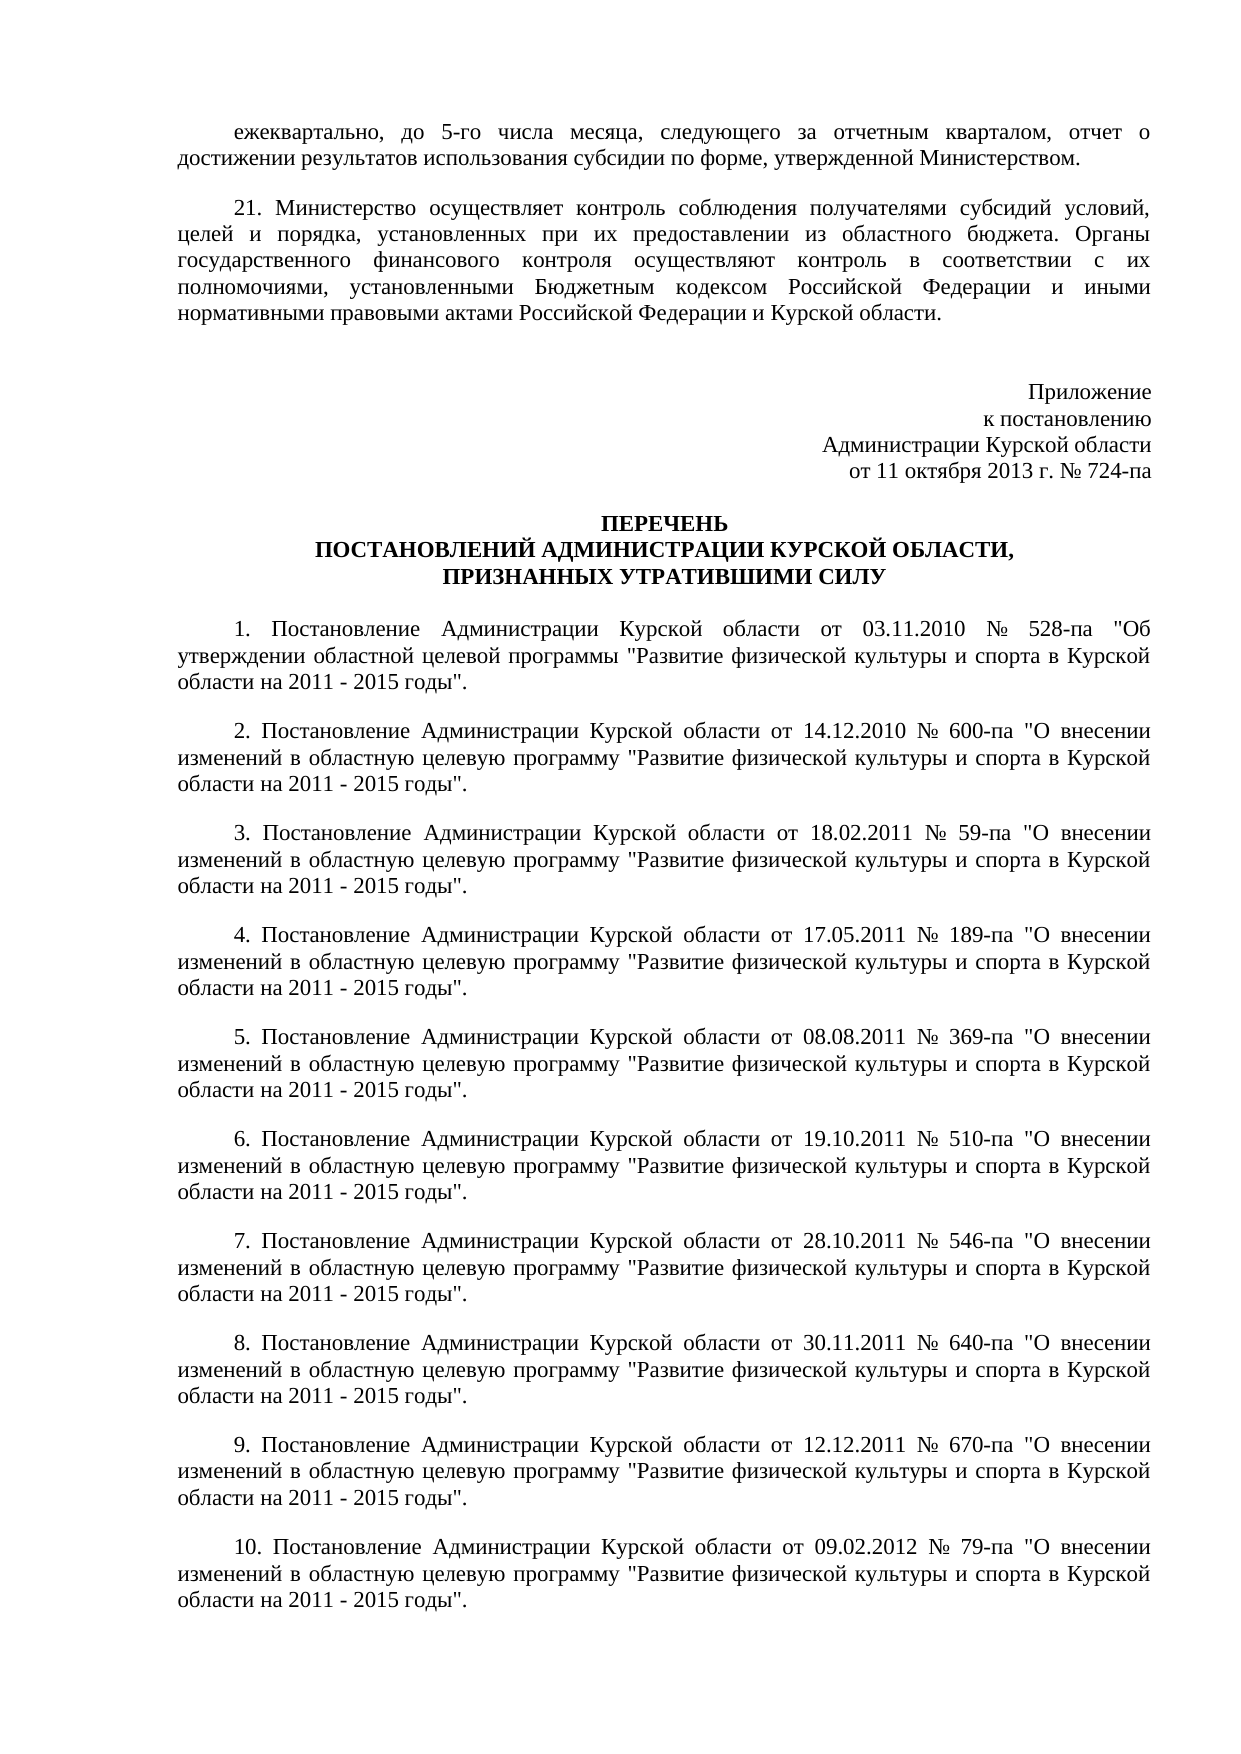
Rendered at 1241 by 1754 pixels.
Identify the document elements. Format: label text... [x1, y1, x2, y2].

text 1. Постановление Администрации Курской области от 03.11.2010 № 528-па "Об утверждении областной целевой программы "Развитие физической культуры и спорта в Курской области на 2011 - 2015 годы". [177, 615, 1152, 694]
text 10. Постановление Администрации Курской области от 09.02.2012 № 79-па "О внесении изменений в областную целевую программу "Развитие физической культуры и спорта в Курской области на 2011 - 2015 годы". [177, 1533, 1152, 1612]
title ПОСТАНОВЛЕНИЙ АДМИНИСТРАЦИИ КУРСКОЙ ОБЛАСТИ, [177, 536, 1152, 563]
text 21. Министерство осуществляет контроль соблюдения получателями субсидий условий, целей и порядка, установленных при их предоставлении из областного бюджета. Органы государственного финансового контроля осуществляют контроль в соответствии с их полномочиями, установленными Бюджетным кодексом Российской Федерации и иными нормативными правовыми актами Российской Федерации и Курской области. [177, 194, 1152, 326]
text 8. Постановление Администрации Курской области от 30.11.2011 № 640-па "О внесении изменений в областную целевую программу "Развитие физической культуры и спорта в Курской области на 2011 - 2015 годы". [177, 1329, 1152, 1408]
text 3. Постановление Администрации Курской области от 18.02.2011 № 59-па "О внесении изменений в областную целевую программу "Развитие физической культуры и спорта в Курской области на 2011 - 2015 годы". [177, 819, 1152, 898]
title ПРИЗНАННЫХ УТРАТИВШИМИ СИЛУ [177, 563, 1152, 589]
text 6. Постановление Администрации Курской области от 19.10.2011 № 510-па "О внесении изменений в областную целевую программу "Развитие физической культуры и спорта в Курской области на 2011 - 2015 годы". [177, 1125, 1152, 1204]
text 2. Постановление Администрации Курской области от 14.12.2010 № 600-па "О внесении изменений в областную целевую программу "Развитие физической культуры и спорта в Курской области на 2011 - 2015 годы". [177, 717, 1152, 796]
text от 11 октября 2013 г. № 724-па [177, 457, 1152, 484]
text 7. Постановление Администрации Курской области от 28.10.2011 № 546-па "О внесении изменений в областную целевую программу "Развитие физической культуры и спорта в Курской области на 2011 - 2015 годы". [177, 1227, 1152, 1306]
text к постановлению [177, 404, 1152, 431]
text 9. Постановление Администрации Курской области от 12.12.2011 № 670-па "О внесении изменений в областную целевую программу "Развитие физической культуры и спорта в Курской области на 2011 - 2015 годы". [177, 1431, 1152, 1510]
text 5. Постановление Администрации Курской области от 08.08.2011 № 369-па "О внесении изменений в областную целевую программу "Развитие физической культуры и спорта в Курской области на 2011 - 2015 годы". [177, 1023, 1152, 1102]
text ежеквартально, до 5-го числа месяца, следующего за отчетным кварталом, отчет о достижении результатов использования субсидии по форме, утвержденной Министерством. [177, 118, 1152, 171]
text 4. Постановление Администрации Курской области от 17.05.2011 № 189-па "О внесении изменений в областную целевую программу "Развитие физической культуры и спорта в Курской области на 2011 - 2015 годы". [177, 921, 1152, 1000]
title ПЕРЕЧЕНЬ [177, 510, 1152, 536]
text Администрации Курской области [177, 431, 1152, 457]
text Приложение [177, 378, 1152, 404]
